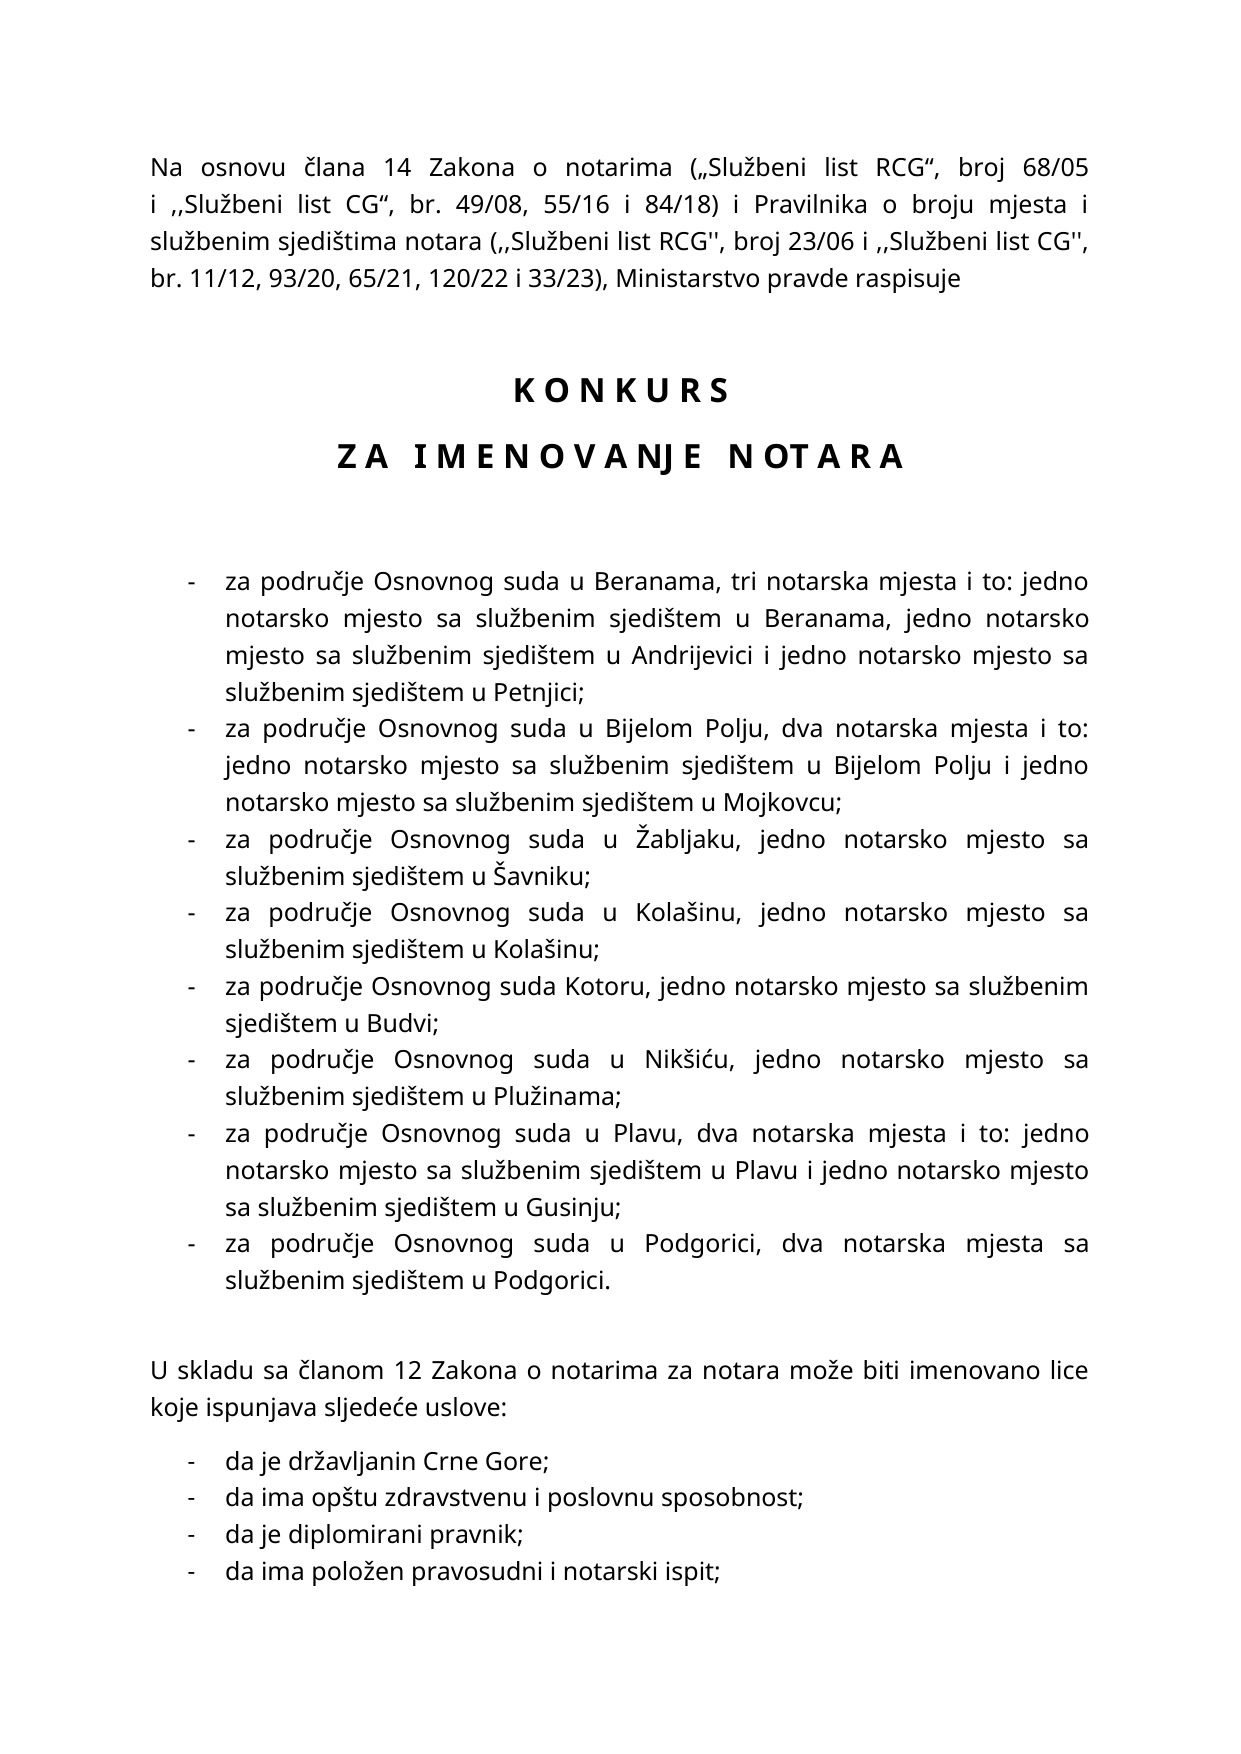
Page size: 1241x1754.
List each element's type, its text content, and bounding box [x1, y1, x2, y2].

list za područje Osnovnog suda u Plavu, dva notarska mjesta i to: jedno notarsko mjesto sa službenim sjedištem u Plavu i jedno notarsko mjesto sa službenim sjedištem u Gusinju; [187, 1116, 1090, 1223]
text Na osnovu člana 14 Zakona o notarima („Službeni list RCG“, broj 68/05 i ,,Službeni list CG“, br. 49/08, 55/16 i 84/18) i Pravilnika o broju mjesta i službenim sjedištima notara (,,Službeni list RCG'', broj 23/06 i ,,Službeni list CG'', br. 11/12, 93/20, 65/21, 120/22 i 33/23), Ministarstvo pravde raspisuje [150, 150, 1090, 294]
list da je diplomirani pravnik; [187, 1517, 1090, 1551]
list za područje Osnovnog suda u Bijelom Polju, dva notarska mjesta i to: jedno notarsko mjesto sa službenim sjedištem u Bijelom Polju i jedno notarsko mjesto sa službenim sjedištem u Mojkovcu; [187, 711, 1090, 819]
list za područje Osnovnog suda u Nikšiću, jedno notarsko mjesto sa službenim sjedištem u Plužinama; [187, 1042, 1090, 1113]
list za područje Osnovnog suda Kotoru, jedno notarsko mjesto sa službenim sjedištem u Budvi; [187, 968, 1090, 1039]
list za područje Osnovnog suda u Žabljaku, jedno notarsko mjesto sa službenim sjedištem u Šavniku; [187, 821, 1090, 892]
text U skladu sa članom 12 Zakona o notarima za notara može biti imenovano lice koje ispunjava sljedeće uslove: [150, 1353, 1090, 1424]
list da ima opštu zdravstvenu i poslovnu sposobnost; [187, 1480, 1090, 1514]
list da je državljanin Crne Gore; [187, 1443, 1090, 1477]
text K O N K U R S [150, 367, 1090, 413]
text Z A I M E N O V A NJ E N OT A R A [150, 433, 1090, 478]
list da ima položen pravosudni i notarski ispit; [187, 1553, 1090, 1587]
list za područje Osnovnog suda u Beranama, tri notarska mjesta i to: jedno notarsko mjesto sa službenim sjedištem u Beranama, jedno notarsko mjesto sa službenim sjedištem u Andrijevici i jedno notarsko mjesto sa službenim sjedištem u Petnjici; [187, 564, 1090, 708]
list za područje Osnovnog suda u Podgorici, dva notarska mjesta sa službenim sjedištem u Podgorici. [187, 1226, 1090, 1297]
list za područje Osnovnog suda u Kolašinu, jedno notarsko mjesto sa službenim sjedištem u Kolašinu; [187, 895, 1090, 966]
